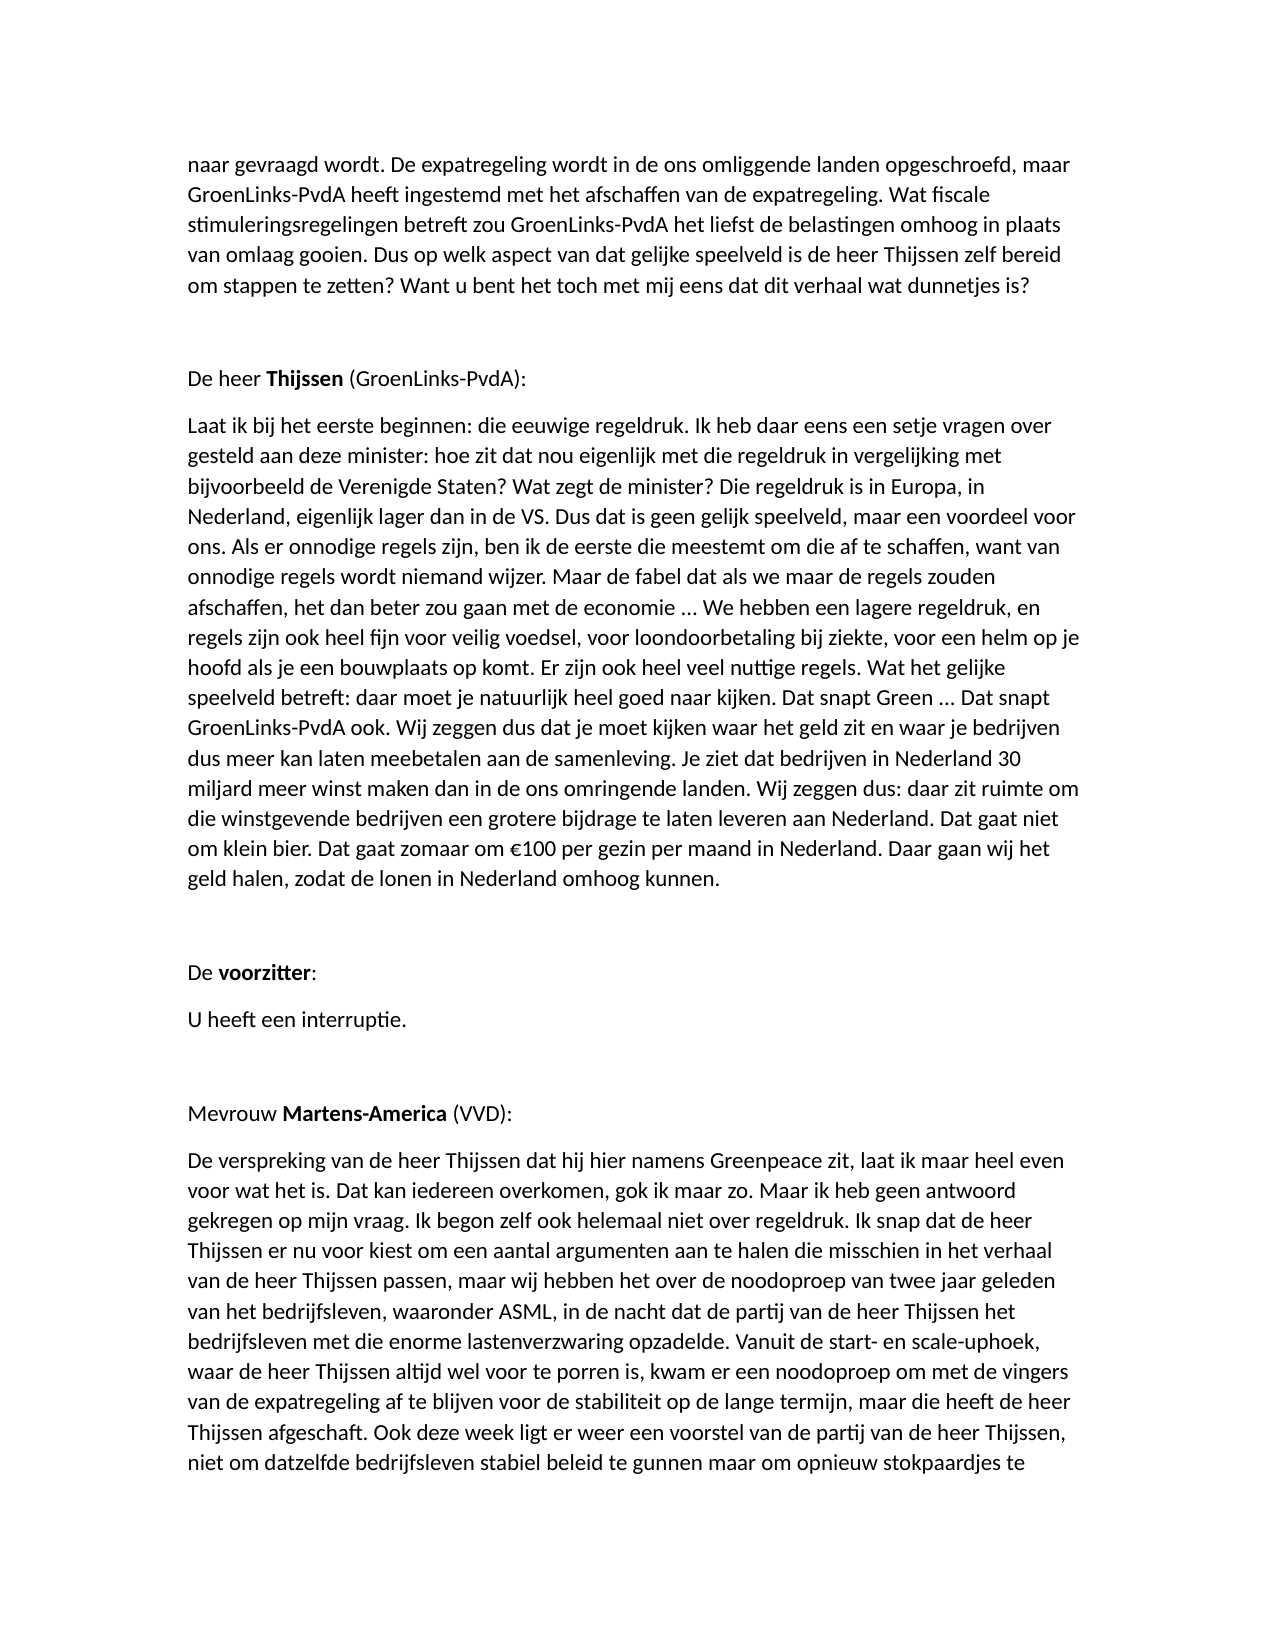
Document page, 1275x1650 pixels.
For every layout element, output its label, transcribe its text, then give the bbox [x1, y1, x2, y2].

text Mevrouw Martens-America (VVD): [187, 1099, 1087, 1127]
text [187, 1146, 1087, 1476]
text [187, 150, 1087, 299]
text U heeft een interruptie. [187, 1005, 1087, 1033]
text De heer Thijssen (GroenLinks-PvdA): [187, 364, 1087, 393]
text Laat ik bij het eerste beginnen: die eeuwige regeldruk. Ik heb daar eens een setje vragen over gesteld aan deze minister: hoe zit dat nou eigenlijk met die regeldruk in vergelijking met bijvoorbeeld de Verenigde Staten? Wat zegt de minister? Die regeldruk is in Europa, in Nederland, eigenlijk lager dan in de VS. Dus dat is geen gelijk speelveld, maar een voordeel voor ons. Als er onnodige regels zijn, ben ik de eerste die meestemt om die af te schaffen, want van onnodige regels wordt niemand wijzer. Maar de fabel dat als we maar de regels zouden afschaffen, het dan beter zou gaan met de economie ... We hebben een lagere regeldruk, en regels zijn ook heel fijn voor veilig voedsel, voor loondoorbetaling bij ziekte, voor een helm op je hoofd als je een bouwplaats op komt. Er zijn ook heel veel nuttige regels. Wat het gelijke speelveld betreft: daar moet je natuurlijk heel goed naar kijken. Dat snapt Green ... Dat snapt GroenLinks-PvdA ook. Wij zeggen dus dat je moet kijken waar het geld zit en waar je bedrijven dus meer kan laten meebetalen aan de samenleving. Je ziet dat bedrijven in Nederland 30 miljard meer winst maken dan in de ons omringende landen. Wij zeggen dus: daar zit ruimte om die winstgevende bedrijven een grotere bijdrage te laten leveren aan Nederland. Dat gaat niet om klein bier. Dat gaat zomaar om €100 per gezin per maand in Nederland. Daar gaan wij het geld halen, zodat de lonen in Nederland omhoog kunnen. [187, 411, 1087, 893]
text De voorzitter: [187, 958, 1087, 986]
